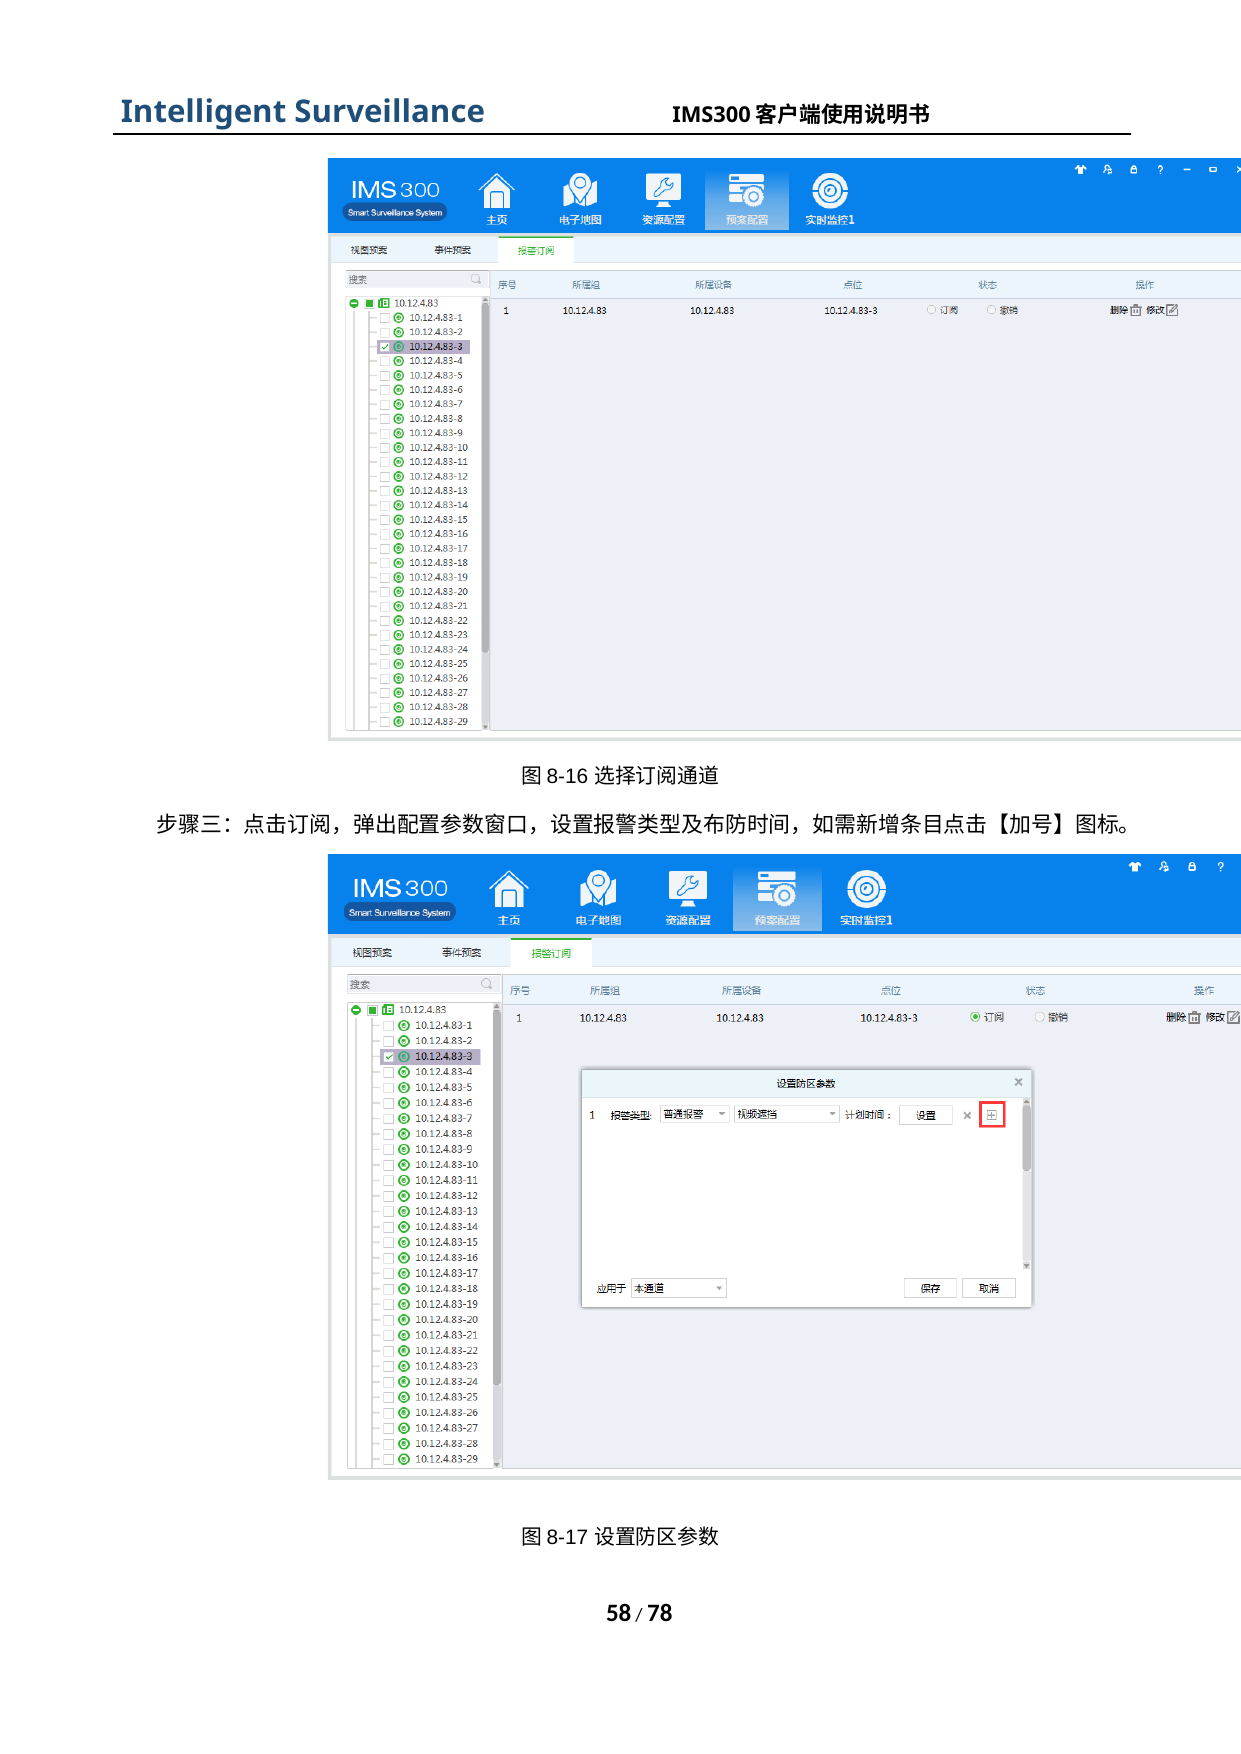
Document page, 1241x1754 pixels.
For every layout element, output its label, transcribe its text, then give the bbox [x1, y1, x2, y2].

picture [327, 158, 1241, 741]
text 图8-16 选择订阅通道 [112, 759, 1128, 789]
text 图8-17 设置防区参数 [112, 1520, 1128, 1551]
text 步骤三：点击订阅，弹出配置参数窗口，设置报警类型及布防时间，如需新增条目点击【加号】图标。 [112, 806, 1128, 839]
picture [327, 854, 1241, 1480]
